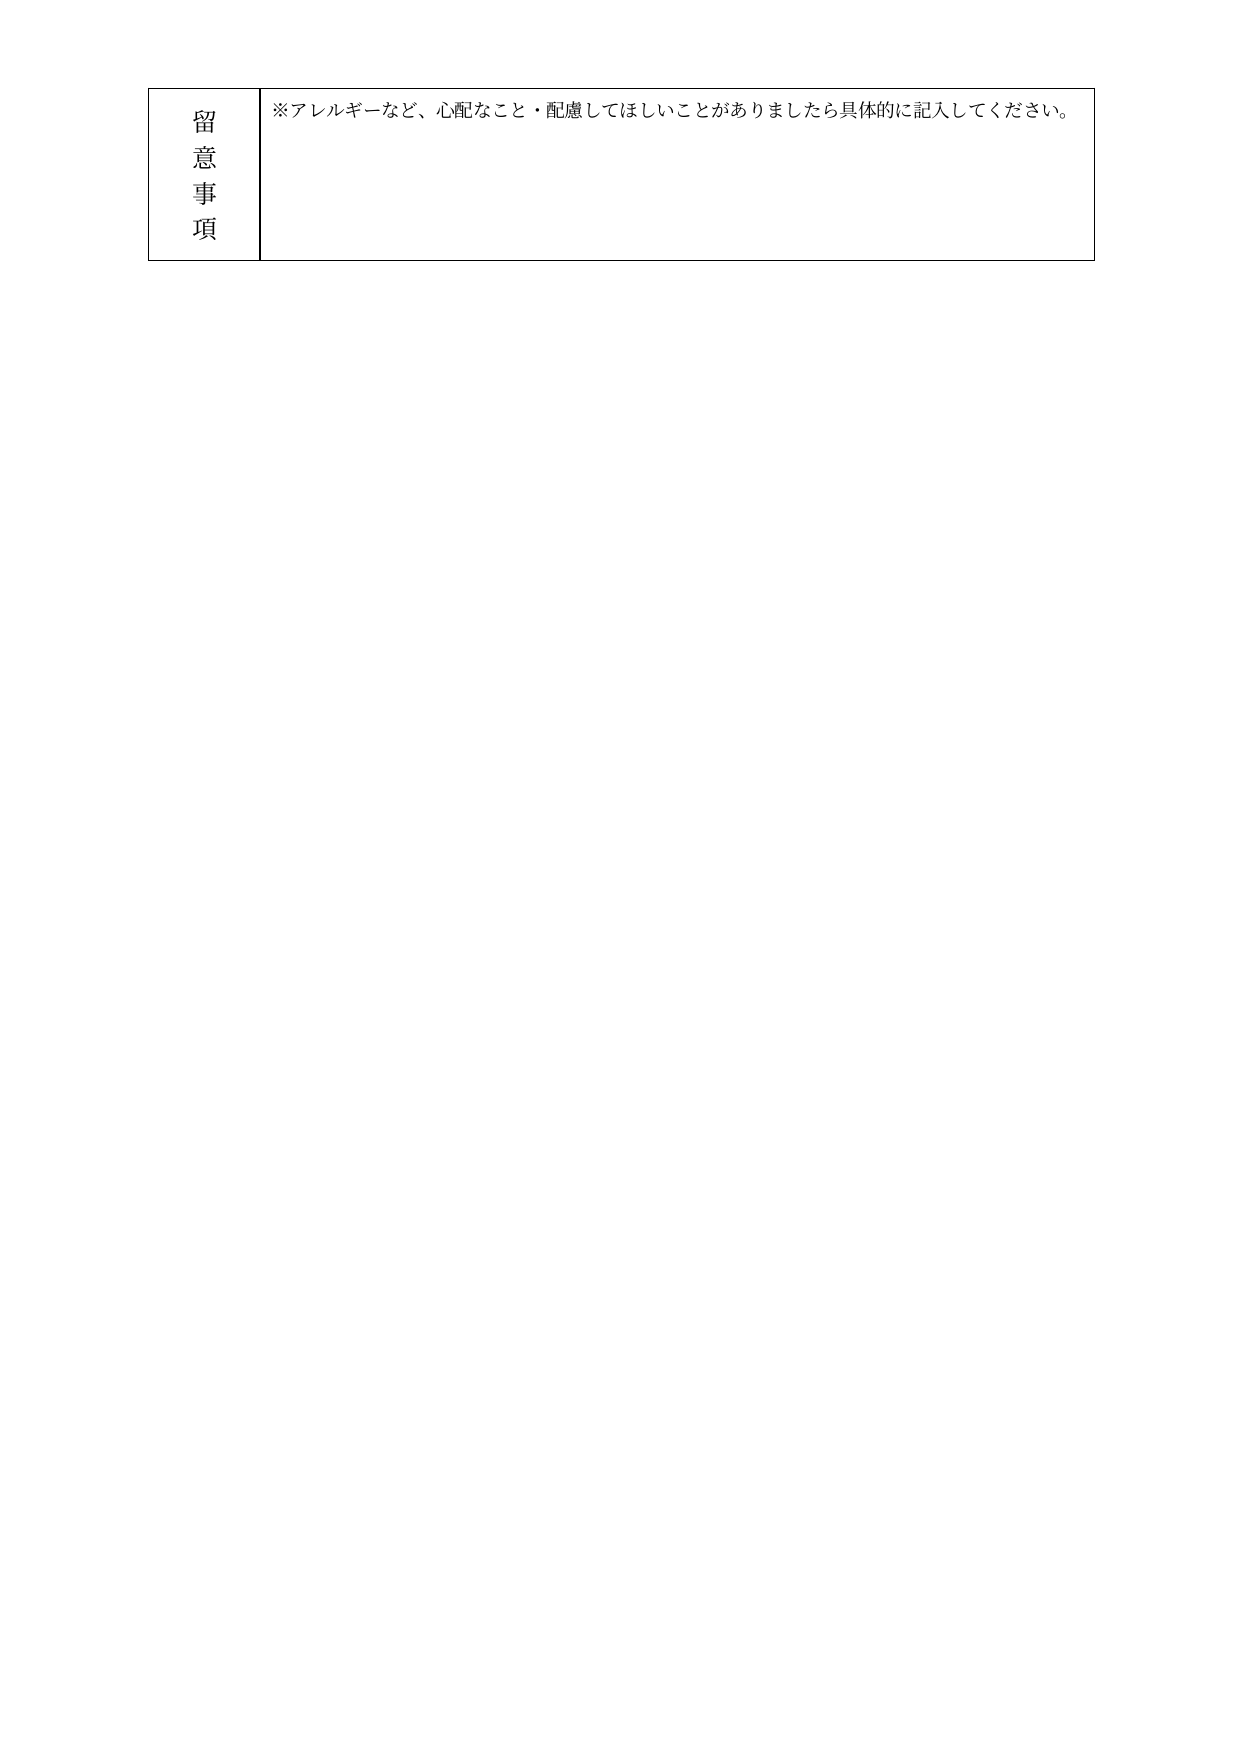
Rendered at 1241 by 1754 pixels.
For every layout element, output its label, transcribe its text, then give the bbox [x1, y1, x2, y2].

table_cell ※アレルギーなど、心配なこと・配慮してほしいことがありましたら具体的に記入してください。 [261, 89, 1094, 260]
table_cell 留意事項 [149, 89, 259, 260]
